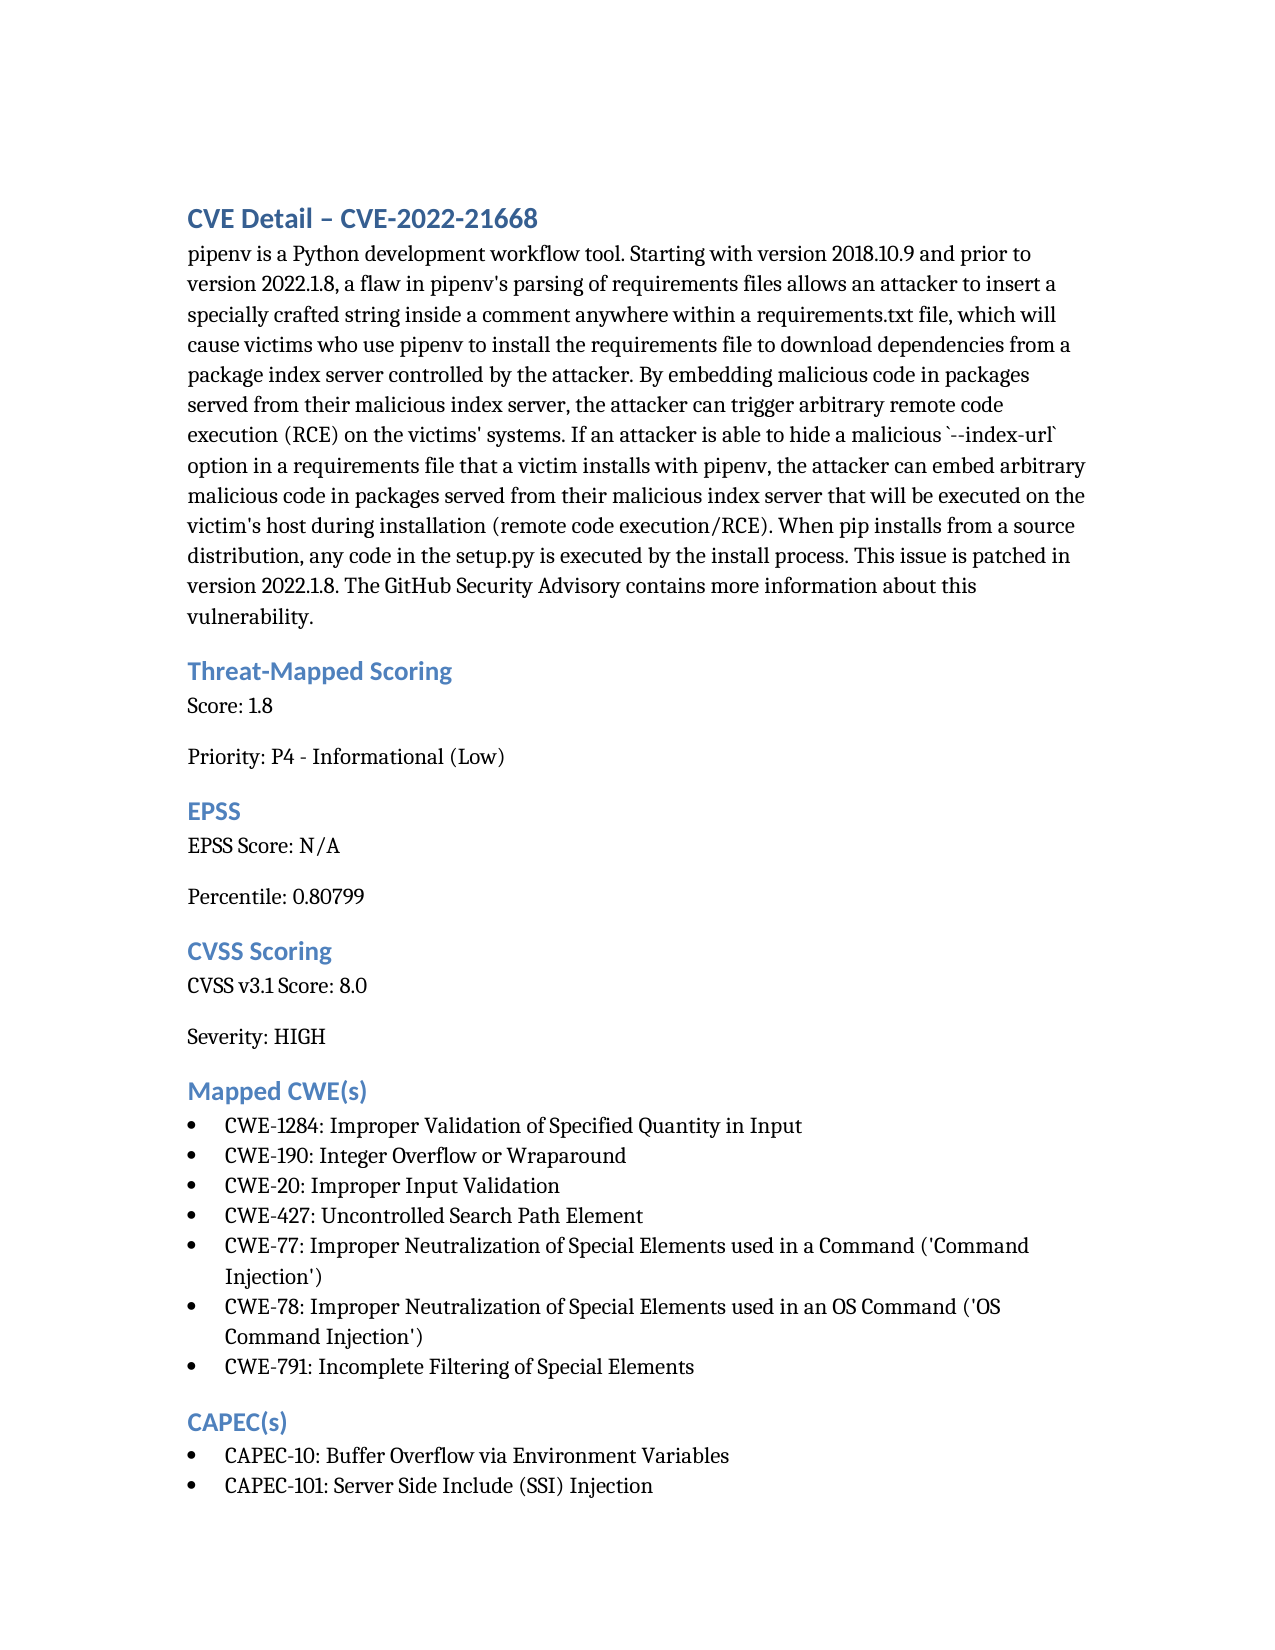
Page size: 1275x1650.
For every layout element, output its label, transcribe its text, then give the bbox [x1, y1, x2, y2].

subtitle CAPEC(s) [187, 1405, 1087, 1438]
text EPSS Score: N/A [187, 832, 1087, 859]
text CVSS v3.1 Score: 8.0 [187, 972, 1087, 999]
list CAPEC-10: Buffer Overflow via Environment Variables [187, 1443, 1087, 1469]
list CWE-1284: Improper Validation of Specified Quantity in Input [187, 1112, 1087, 1139]
text Percentile: 0.80799 [187, 883, 1087, 910]
list CWE-20: Improper Input Validation [187, 1173, 1087, 1199]
list CWE-78: Improper Neutralization of Special Elements used in an OS Command ('OS Command Injection') [187, 1294, 1087, 1350]
list CAPEC-101: Server Side Include (SSI) Injection [187, 1473, 1087, 1499]
list CWE-791: Incomplete Filtering of Special Elements [187, 1354, 1087, 1380]
list CWE-190: Integer Overflow or Wraparound [187, 1143, 1087, 1169]
subtitle CVSS Scoring [187, 934, 1087, 967]
text Priority: P4 - Informational (Low) [187, 743, 1087, 770]
subtitle Threat-Mapped Scoring [187, 654, 1087, 687]
text pipenv is a Python development workflow tool. Starting with version 2018.10.9 and prior to version 2022.1.8, a flaw in pipenv's parsing of requirements files allows an attacker to insert a specially crafted string inside a comment anywhere within a requirements.txt file, which will cause victims who use pipenv to install the requirements file to download dependencies from a package index server controlled by the attacker. By embedding malicious code in packages served from their malicious index server, the attacker can trigger arbitrary remote code execution (RCE) on the victims' systems. If an attacker is able to hide a malicious `--index-url` option in a requirements file that a victim installs with pipenv, the attacker can embed arbitrary malicious code in packages served from their malicious index server that will be executed on the victim's host during installation (remote code execution/RCE). When pip installs from a source distribution, any code in the setup.py is executed by the install process. This issue is patched in version 2022.1.8. The GitHub Security Advisory contains more information about this vulnerability. [187, 241, 1087, 630]
text Score: 1.8 [187, 692, 1087, 719]
list CWE-427: Uncontrolled Search Path Element [187, 1203, 1087, 1229]
subtitle Mapped CWE(s) [187, 1074, 1087, 1107]
text Severity: HIGH [187, 1023, 1087, 1050]
list CWE-77: Improper Neutralization of Special Elements used in a Command ('Command Injection') [187, 1233, 1087, 1290]
subtitle CVE Detail – CVE-2022-21668 [187, 200, 1087, 236]
subtitle EPSS [187, 794, 1087, 827]
